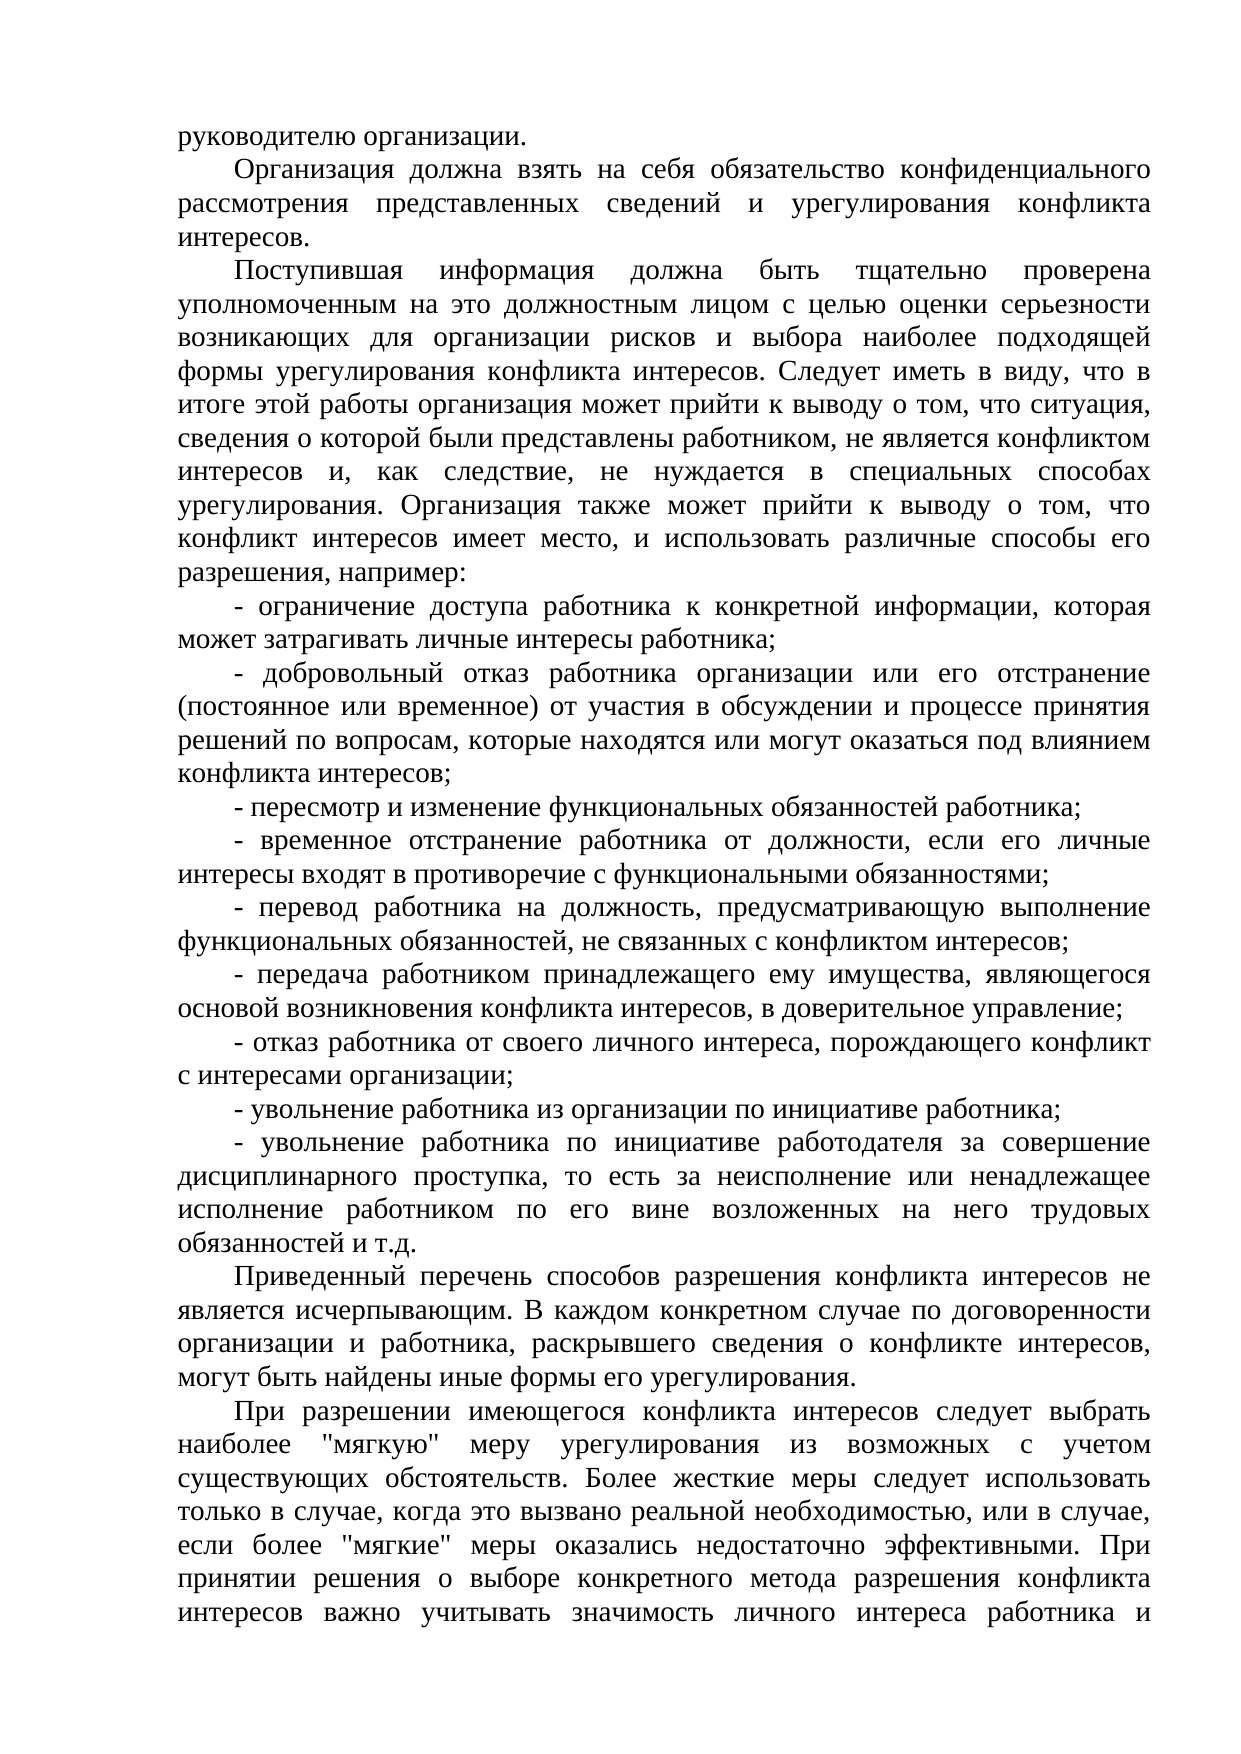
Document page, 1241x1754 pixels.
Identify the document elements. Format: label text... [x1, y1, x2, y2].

text Организация должна взять на себя обязательство конфиденциального рассмотрения представленных сведений и урегулирования конфликта интересов. [177, 152, 1152, 252]
text - передача работником принадлежащего ему имущества, являющегося основой возникновения конфликта интересов, в доверительное управление; [177, 957, 1152, 1024]
text - увольнение работника из организации по инициативе работника; [177, 1091, 1152, 1124]
text - пересмотр и изменение функциональных обязанностей работника; [177, 789, 1152, 822]
text - перевод работника на должность, предусматривающую выполнение функциональных обязанностей, не связанных с конфликтом интересов; [177, 889, 1152, 957]
text - добровольный отказ работника организации или его отстранение (постоянное или временное) от участия в обсуждении и процессе принятия решений по вопросам, которые находятся или могут оказаться под влиянием конфликта интересов; [177, 655, 1152, 789]
text Поступившая информация должна быть тщательно проверена уполномоченным на это должностным лицом с целью оценки серьезности возникающих для организации рисков и выбора наиболее подходящей формы урегулирования конфликта интересов. Следует иметь в виду, что в итоге этой работы организация может прийти к выводу о том, что ситуация, сведения о которой были представлены работником, не является конфликтом интересов и, как следствие, не нуждается в специальных способах урегулирования. Организация также может прийти к выводу о том, что конфликт интересов имеет место, и использовать различные способы его разрешения, например: [177, 252, 1152, 588]
text - временное отстранение работника от должности, если его личные интересы входят в противоречие с функциональными обязанностями; [177, 822, 1152, 889]
text Приведенный перечень способов разрешения конфликта интересов не является исчерпывающим. В каждом конкретном случае по договоренности организации и работника, раскрывшего сведения о конфликте интересов, могут быть найдены иные формы его урегулирования. [177, 1258, 1152, 1393]
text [177, 1393, 1152, 1627]
text - увольнение работника по инициативе работодателя за совершение дисциплинарного проступка, то есть за неисполнение или ненадлежащее исполнение работником по его вине возложенных на него трудовых обязанностей и т.д. [177, 1124, 1152, 1258]
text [177, 118, 1152, 152]
text - отказ работника от своего личного интереса, порождающего конфликт с интересами организации; [177, 1024, 1152, 1091]
text - ограничение доступа работника к конкретной информации, которая может затрагивать личные интересы работника; [177, 588, 1152, 655]
